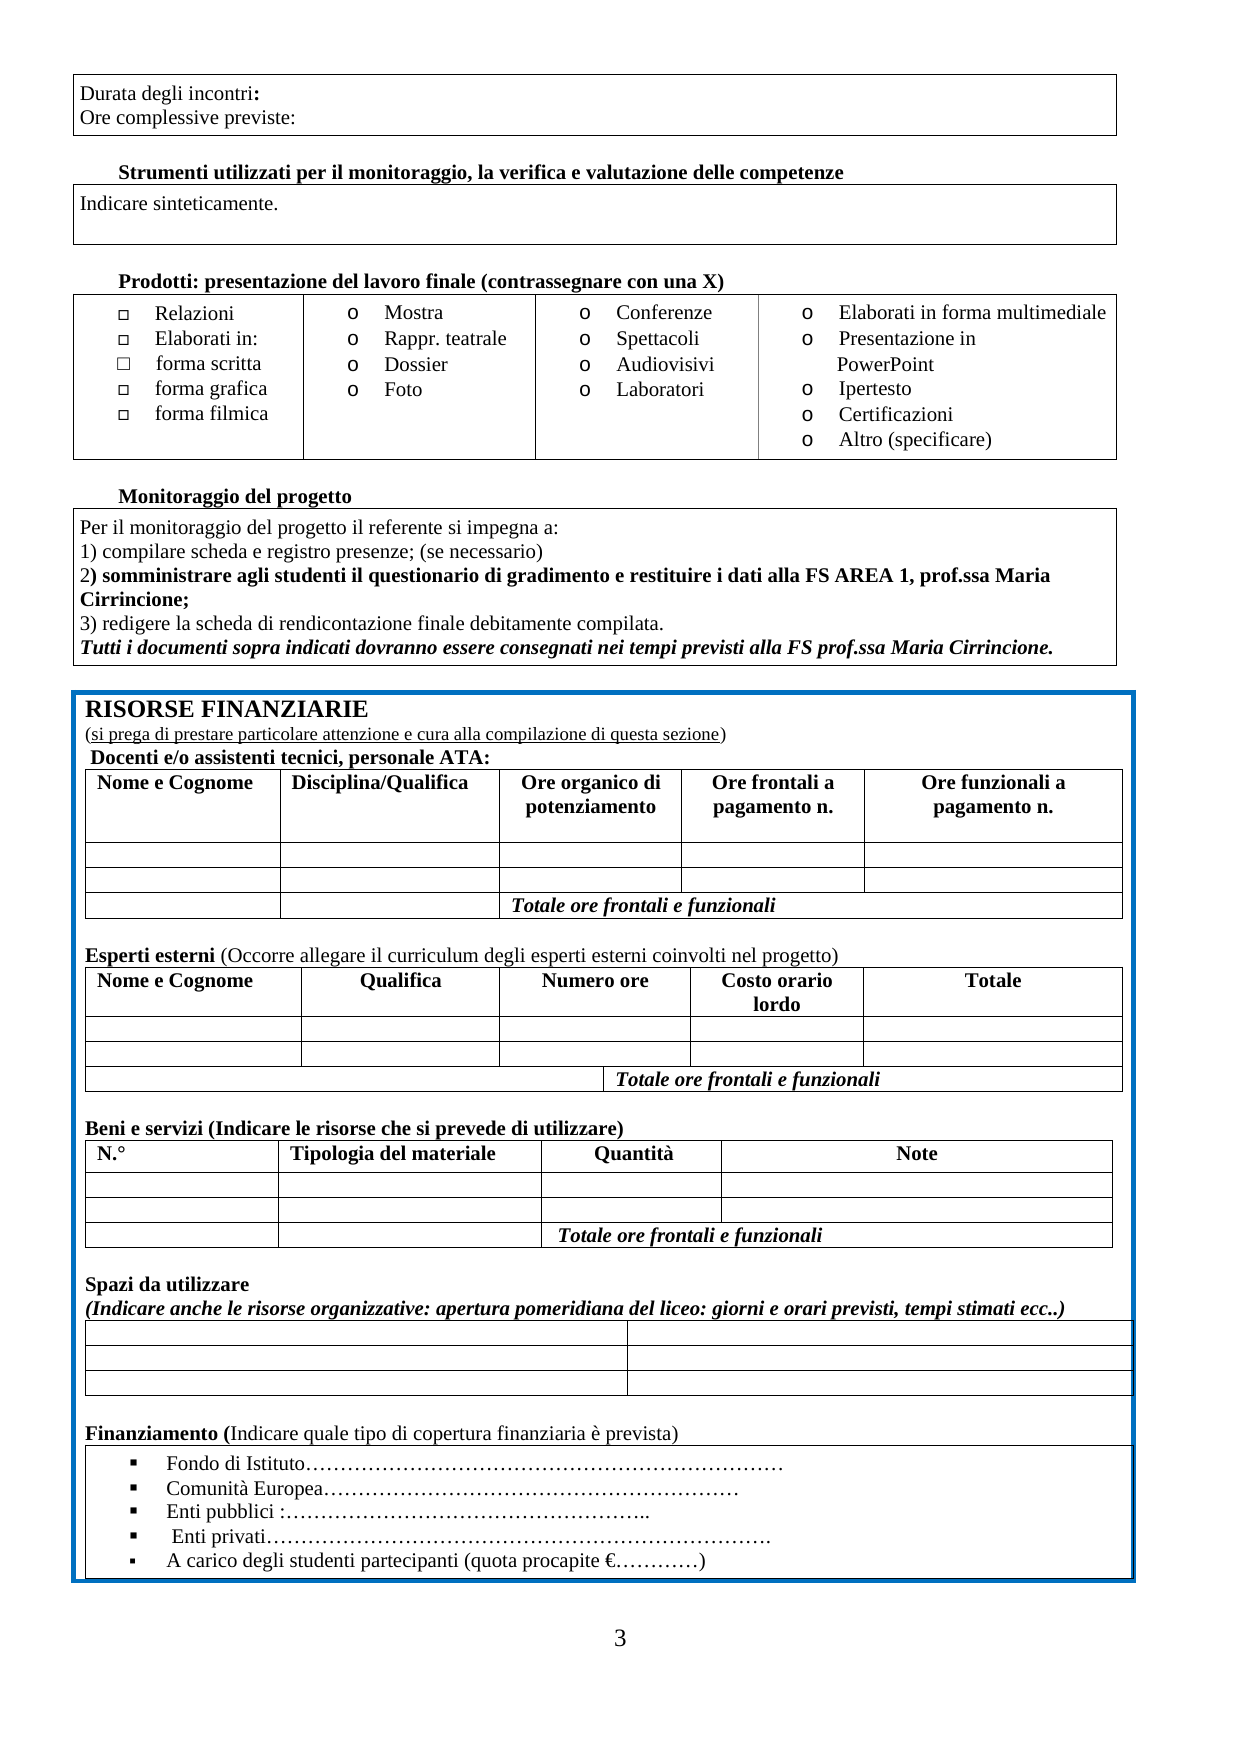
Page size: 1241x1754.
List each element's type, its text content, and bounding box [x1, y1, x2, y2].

table_header Mostra Rappr. teatrale Dossier Foto [304, 295, 535, 459]
table_header Conferenze Spettacoli Audiovisivi Laboratori [536, 295, 758, 459]
table_header RISORSE FINANZIARIE (si prega di prestare particolare attenzione e cura alla compilazione di questa sezione) Docenti e/o assistenti tecnici, personale ATA: Esperti esterni (Occorre allegare il curriculum degli esperti esterni coinvolti nel progetto) Beni e servizi (Indicare le risorse che si prevede di utilizzare) Spazi da utilizzare (Indicare anche le risorse organizzative: apertura pomeridiana del liceo: giorni e orari previsti, tempi stimati ecc..) Finanziamento (Indicare quale tipo di copertura finanziaria è prevista) [76, 695, 1131, 1578]
table_header Per il monitoraggio del progetto il referente si impegna a: 1) compilare scheda e registro presenze; (se necessario) 2) somministrare agli studenti il questionario di gradimento e restituire i dati alla FS AREA 1, prof.ssa Maria Cirrincione; 3) redigere la scheda di rendicontazione finale debitamente compilata. Tutti i documenti sopra indicati dovranno essere consegnati nei tempi previsti alla FS prof.ssa Maria Cirrincione. [74, 509, 1116, 665]
text Monitoraggio del progetto [118, 484, 1122, 508]
text Strumenti utilizzati per il monitoraggio, la verifica e valutazione delle competenze [118, 159, 1122, 184]
table_header Indicare sinteticamente. [74, 185, 1116, 244]
text Prodotti: presentazione del lavoro finale (contrassegnare con una X) [118, 269, 1122, 293]
table_header Elaborati in forma multimediale Presentazione in PowerPoint Ipertesto Certificazioni Altro (specificare) [759, 295, 1116, 459]
table_header Relazioni Elaborati in: □ forma scritta forma grafica forma filmica [74, 295, 303, 459]
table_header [74, 75, 1116, 134]
